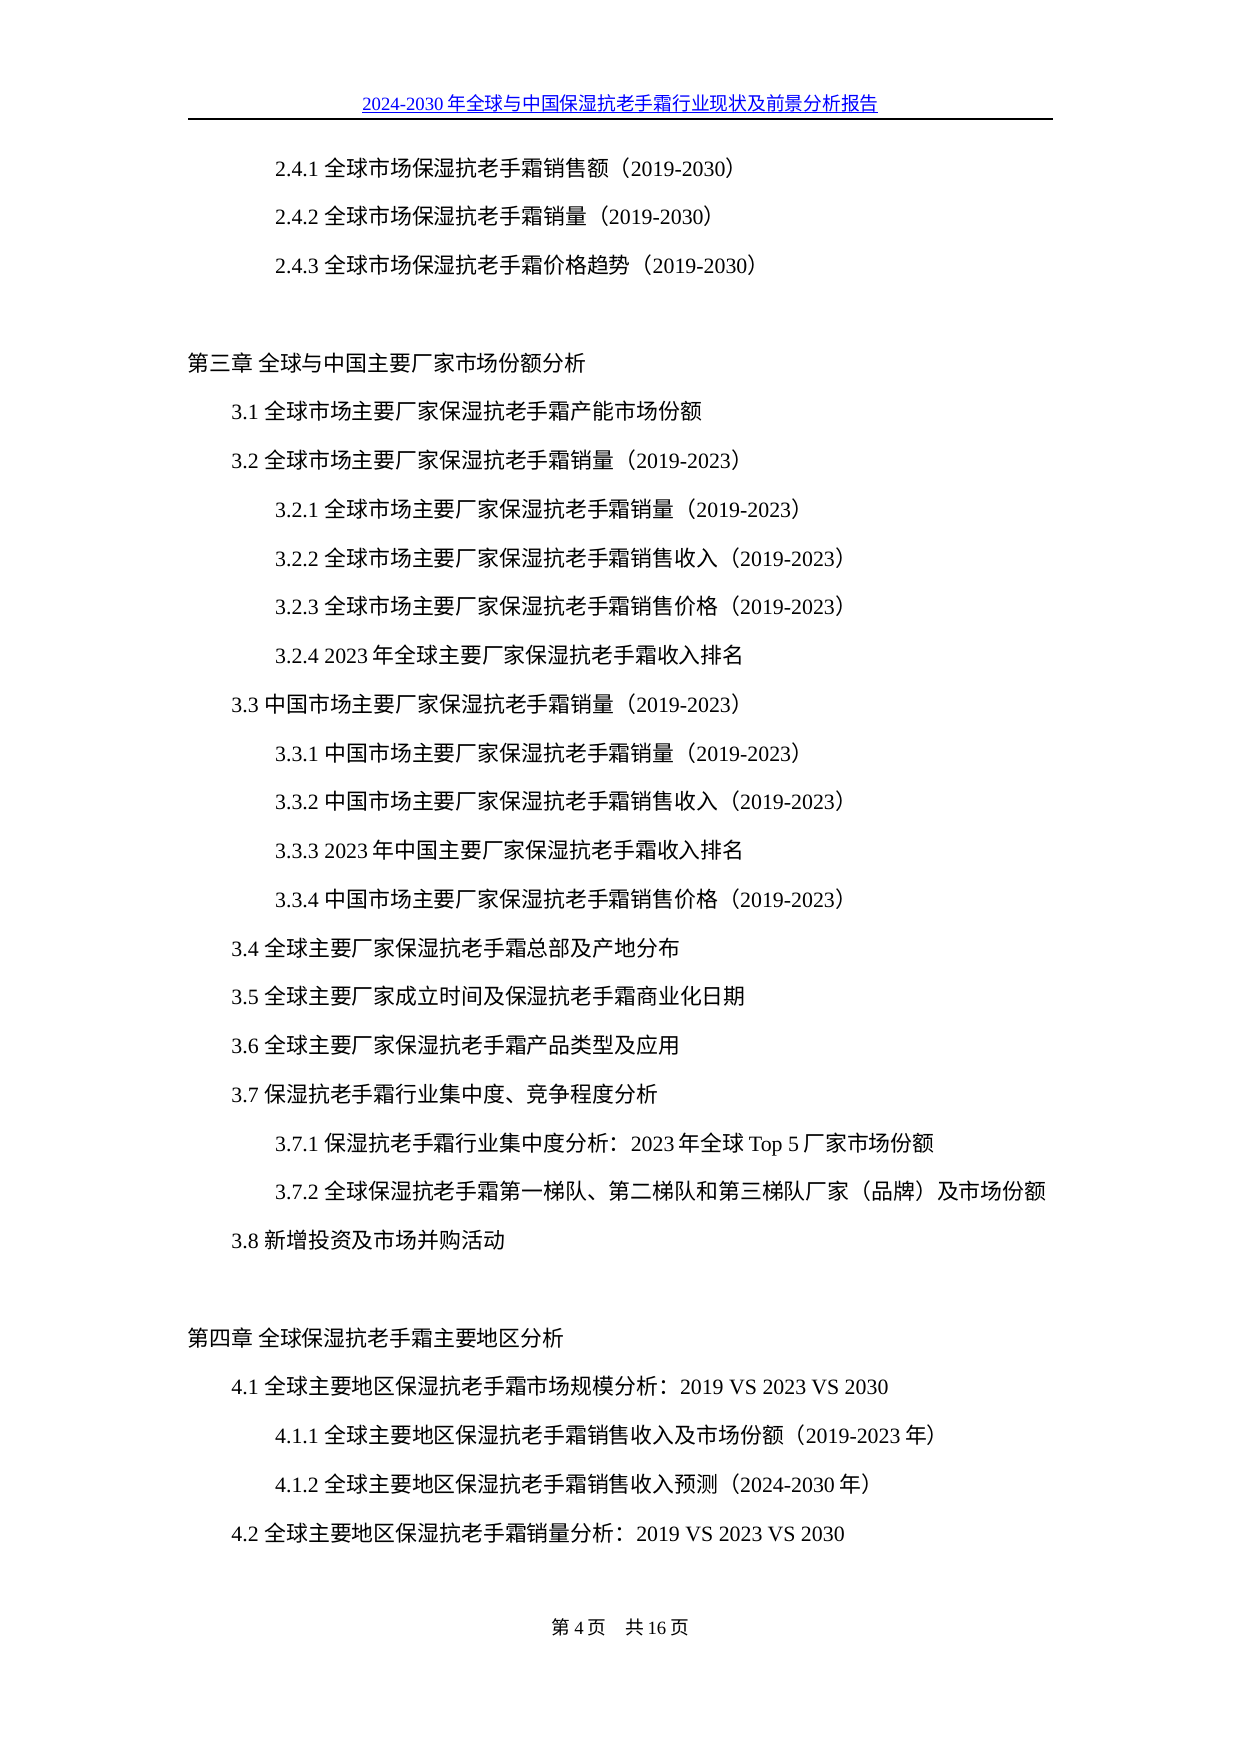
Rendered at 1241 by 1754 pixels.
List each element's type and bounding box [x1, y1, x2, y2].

text [187, 150, 1053, 1548]
